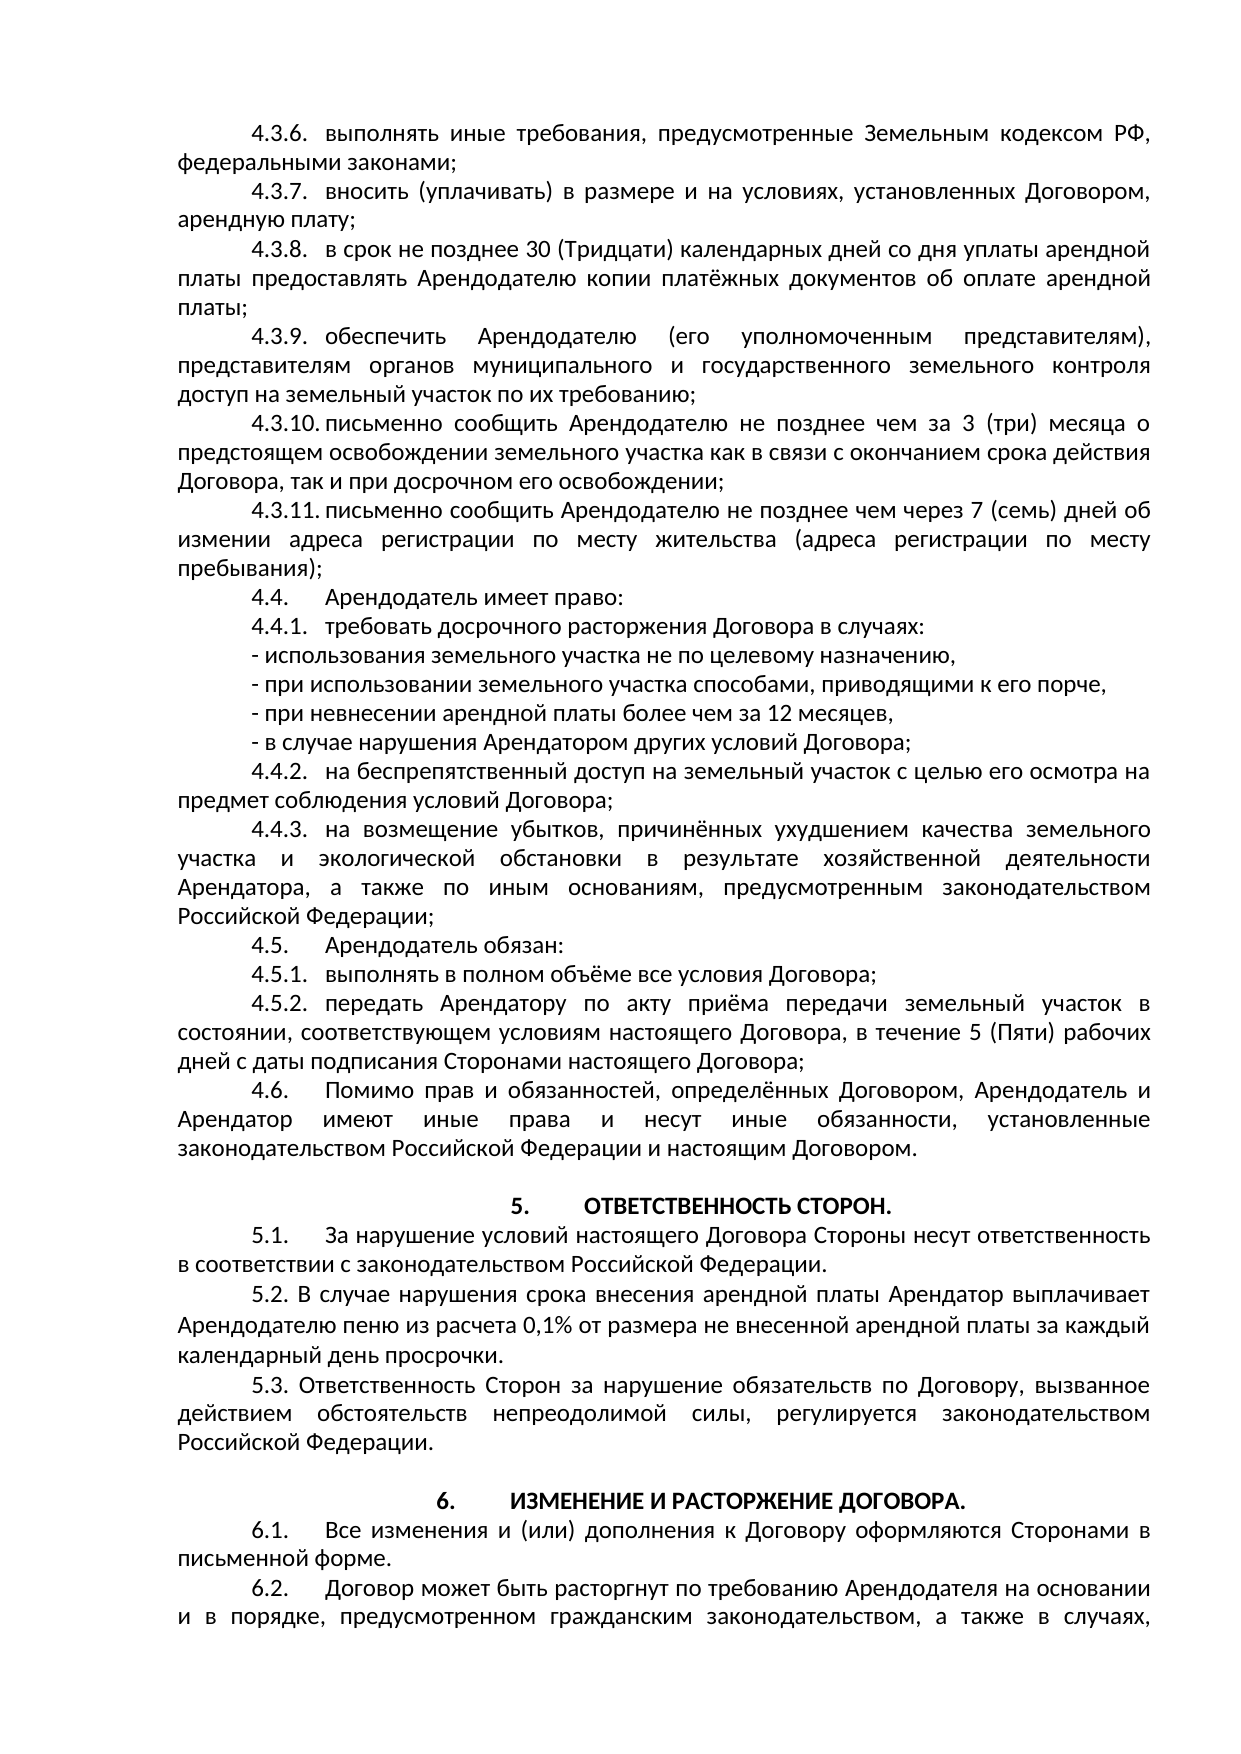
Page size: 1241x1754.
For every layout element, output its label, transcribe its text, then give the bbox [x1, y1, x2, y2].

list выполнять иные требования, предусмотренные Земельным кодексом РФ, федеральными законами; [177, 118, 1152, 176]
text - при невнесении арендной платы более чем за 12 месяцев, [177, 698, 1152, 727]
list За нарушение условий настоящего Договора Стороны несут ответственность в соответствии с законодательством Российской Федерации. [177, 1220, 1152, 1278]
list письменно сообщить Арендодателю не позднее чем за 3 (три) месяца о предстоящем освобождении земельного участка как в связи с окончанием срока действия Договора, так и при досрочном его освобождении; [177, 408, 1152, 495]
list на беспрепятственный доступ на земельный участок с целью его осмотра на предмет соблюдения условий Договора; [177, 756, 1152, 814]
list Арендодатель имеет право: [177, 582, 1152, 611]
list Арендодатель обязан: [177, 930, 1152, 959]
list выполнять в полном объёме все условия Договора; [177, 959, 1152, 988]
list передать Арендатору по акту приёма передачи земельный участок в состоянии, соответствующем условиям настоящего Договора, в течение 5 (Пяти) рабочих дней с даты подписания Сторонами настоящего Договора; [177, 988, 1152, 1075]
list письменно сообщить Арендодателю не позднее чем через 7 (семь) дней об измении адреса регистрации по месту жительства (адреса регистрации по месту пребывания); [177, 495, 1152, 582]
list ИЗМЕНЕНИЕ И РАСТОРЖЕНИЕ ДОГОВОРА. [177, 1486, 1152, 1515]
list требовать досрочного расторжения Договора в случаях: [177, 611, 1152, 640]
list на возмещение убытков, причинённых ухудшением качества земельного участка и экологической обстановки в результате хозяйственной деятельности Арендатора, а также по иным основаниям, предусмотренным законодательством Российской Федерации; [177, 814, 1152, 930]
list ОТВЕТСТВЕННОСТЬ СТОРОН. [177, 1191, 1152, 1220]
list вносить (уплачивать) в размере и на условиях, установленных Договором, арендную плату; [177, 176, 1152, 234]
list Все изменения и (или) дополнения к Договору оформляются Сторонами в письменной форме. [177, 1515, 1152, 1573]
list обеспечить Арендодателю (его уполномоченным представителям), представителям органов муниципального и государственного земельного контроля доступ на земельный участок по их требованию; [177, 321, 1152, 408]
text - в случае нарушения Арендатором других условий Договора; [177, 727, 1152, 756]
text - при использовании земельного участка способами, приводящими к его порче, [177, 669, 1152, 698]
text - использования земельного участка не по целевому назначению, [177, 640, 1152, 669]
text 5.2. В случае нарушения срока внесения арендной платы Арендатор выплачивает Арендодателю пеню из расчета 0,1% от размера не внесенной арендной платы за каждый календарный день просрочки. [177, 1278, 1152, 1370]
list в срок не позднее 30 (Тридцати) календарных дней со дня уплаты арендной платы предоставлять Арендодателю копии платёжных документов об оплате арендной платы; [177, 234, 1152, 321]
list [177, 1573, 1152, 1631]
list Помимо прав и обязанностей, определённых Договором, Арендодатель и Арендатор имеют иные права и несут иные обязанности, установленные законодательством Российской Федерации и настоящим Договором. [177, 1075, 1152, 1162]
text 5.3. Ответственность Сторон за нарушение обязательств по Договору, вызванное действием обстоятельств непреодолимой силы, регулируется законодательством Российской Федерации. [177, 1370, 1152, 1457]
